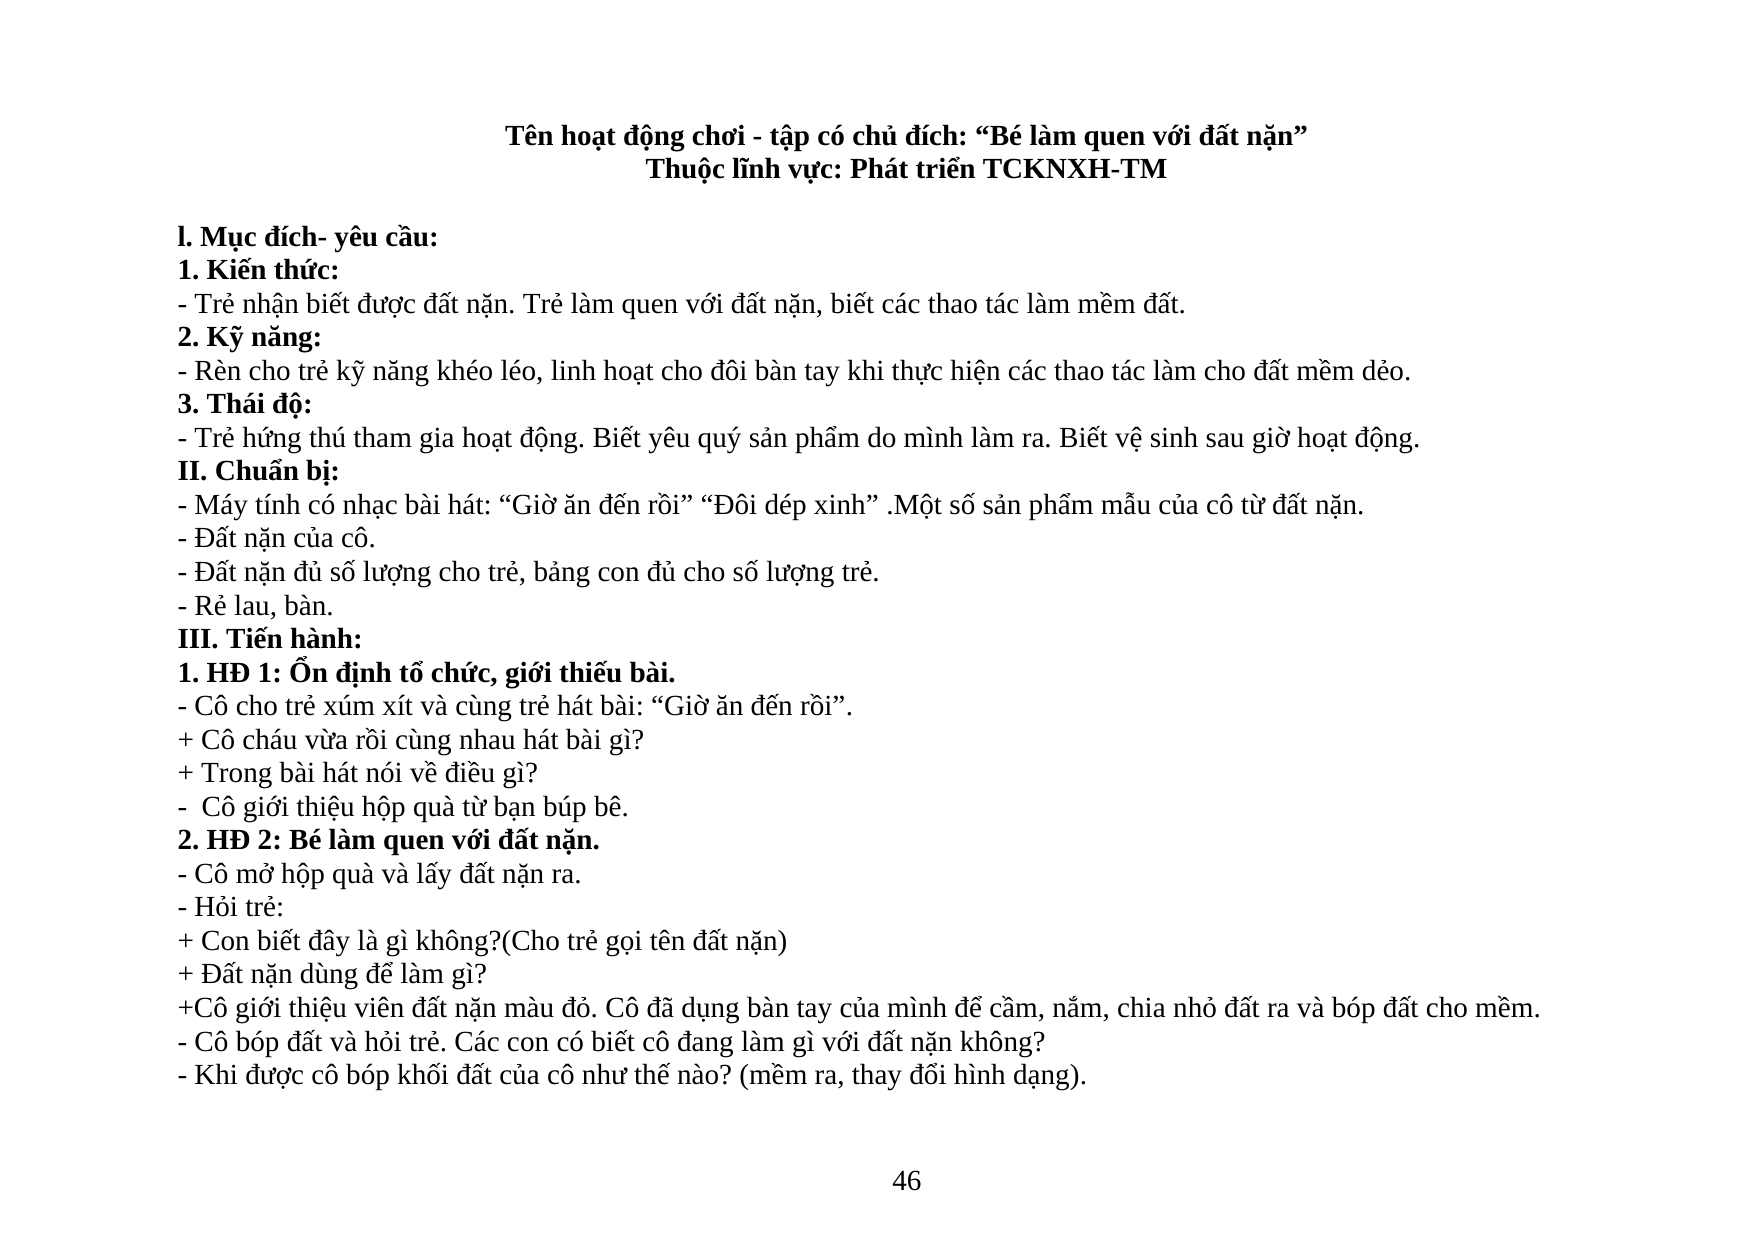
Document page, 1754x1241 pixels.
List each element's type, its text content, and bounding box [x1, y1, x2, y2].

text Thuộc lĩnh vực: Phát triển TCKNXH-TM [177, 152, 1636, 185]
text - Trẻ nhận biết được đất nặn. Trẻ làm quen với đất nặn, biết các thao tác làm mềm đất. [177, 286, 1636, 319]
text + Cô cháu vừa rồi cùng nhau hát bài gì? [177, 722, 1636, 755]
text + Trong bài hát nói về điều gì? [177, 755, 1636, 789]
text - Khi được cô bóp khối đất của cô như thế nào? (mềm ra, thay đổi hình dạng). [177, 1057, 1636, 1091]
text - Máy tính có nhạc bài hát: “Giờ ăn đến rồi” “Đôi dép xinh” .Một số sản phẩm mẫu của cô từ đất nặn. [177, 487, 1636, 521]
text - Cô mở hộp quà và lấy đất nặn ra. [177, 856, 1636, 889]
text - Cô giới thiệu hộp quà từ bạn búp bê. [177, 789, 1636, 822]
text 1. HĐ 1: Ổn định tổ chức, giới thiếu bài. [177, 655, 1636, 688]
text Tên hoạt động chơi - tập có chủ đích: “Bé làm quen với đất nặn” [177, 118, 1636, 152]
text 2. Kỹ năng: [177, 319, 1636, 353]
text - Rèn cho trẻ kỹ năng khéo léo, linh hoạt cho đôi bàn tay khi thực hiện các thao tác làm cho đất mềm dẻo. [177, 353, 1636, 386]
text + Đất nặn dùng để làm gì? [177, 957, 1636, 990]
text +Cô giới thiệu viên đất nặn màu đỏ. Cô đã dụng bàn tay của mình để cầm, nắm, chia nhỏ đất ra và bóp đất cho mềm. [177, 990, 1636, 1024]
text + Con biết đây là gì không?(Cho trẻ gọi tên đất nặn) [177, 923, 1636, 957]
text 3. Thái độ: [177, 386, 1636, 420]
text - Đất nặn đủ số lượng cho trẻ, bảng con đủ cho số lượng trẻ. [177, 554, 1636, 588]
text 1. Kiến thức: [177, 252, 1636, 286]
text III. Tiến hành: [177, 621, 1636, 655]
text - Rẻ lau, bàn. [177, 588, 1636, 621]
text - Hỏi trẻ: [177, 889, 1636, 923]
text - Đất nặn của cô. [177, 521, 1636, 554]
text - Cô cho trẻ xúm xít và cùng trẻ hát bài: “Giờ ăn đến rồi”. [177, 688, 1636, 722]
text 2. HĐ 2: Bé làm quen với đất nặn. [177, 822, 1636, 856]
text l. Mục đích- yêu cầu: [177, 219, 1636, 252]
text - Trẻ hứng thú tham gia hoạt động. Biết yêu quý sản phẩm do mình làm ra. Biết vệ sinh sau giờ hoạt động. [177, 420, 1636, 453]
text - Cô bóp đất và hỏi trẻ. Các con có biết cô đang làm gì với đất nặn không? [177, 1024, 1636, 1057]
text II. Chuẩn bị: [177, 453, 1636, 487]
